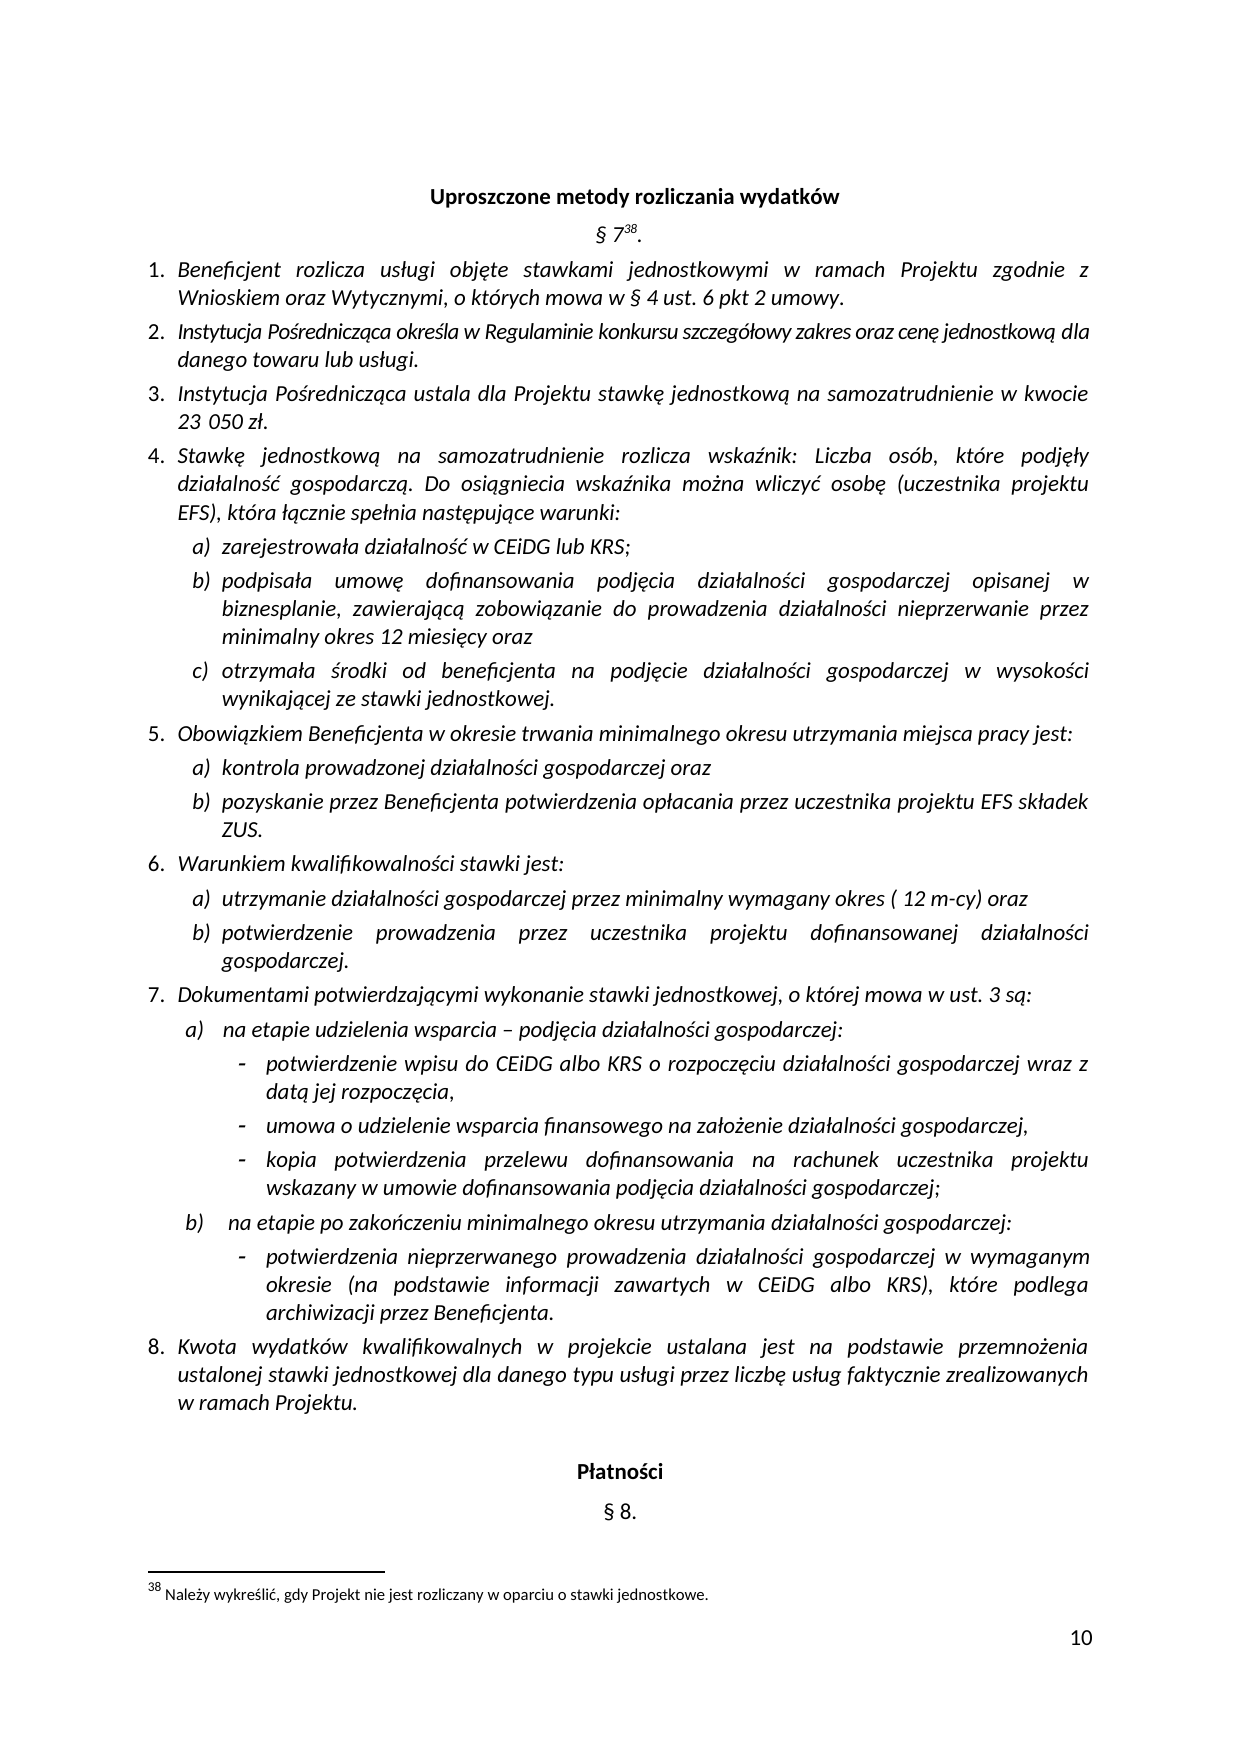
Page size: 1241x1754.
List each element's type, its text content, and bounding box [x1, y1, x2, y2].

text Uproszczone metody rozliczania wydatków [177, 182, 1092, 210]
list na etapie po zakończeniu minimalnego okresu utrzymania działalności gospodarczej: [185, 1208, 1092, 1236]
list umowa o udzielenie wsparcia finansowego na założenie działalności gospodarczej, [236, 1111, 1092, 1139]
list potwierdzenia nieprzerwanego prowadzenia działalności gospodarczej w wymaganym okresie (na podstawie informacji zawartych w CEiDG albo KRS), które podlega archiwizacji przez Beneficjenta. [236, 1242, 1092, 1326]
list potwierdzenie prowadzenia przez uczestnika projektu dofinansowanej działalności gospodarczej. [192, 918, 1092, 974]
list pozyskanie przez Beneficjenta potwierdzenia opłacania przez uczestnika projektu EFS składek ZUS. [192, 787, 1092, 843]
list Beneficjent rozlicza usługi objęte stawkami jednostkowymi w ramach Projektu zgodnie z Wnioskiem oraz Wytycznymi, o których mowa w § 4 ust. 6 pkt 2 umowy. [148, 255, 1092, 311]
list na etapie udzielenia wsparcia – podjęcia działalności gospodarczej: [185, 1015, 1092, 1043]
list Instytucja Pośrednicząca ustala dla Projektu stawkę jednostkową na samozatrudnienie w kwocie 23 050 zł. [148, 379, 1092, 435]
text Płatności [148, 1457, 1092, 1485]
list kopia potwierdzenia przelewu dofinansowania na rachunek uczestnika projektu wskazany w umowie dofinansowania podjęcia działalności gospodarczej; [236, 1146, 1092, 1202]
list utrzymanie działalności gospodarczej przez minimalny wymagany okres ( 12 m-cy) oraz [192, 884, 1092, 912]
list Stawkę jednostkową na samozatrudnienie rozlicza wskaźnik: Liczba osób, które podjęły działalność gospodarczą. Do osiągniecia wskaźnika można wliczyć osobę (uczestnika projektu EFS), która łącznie spełnia następujące warunki: [148, 442, 1092, 526]
list otrzymała środki od beneficjenta na podjęcie działalności gospodarczej w wysokości wynikającej ze stawki jednostkowej. [192, 656, 1092, 712]
list Obowiązkiem Beneficjenta w okresie trwania minimalnego okresu utrzymania miejsca pracy jest: [148, 719, 1092, 747]
list Dokumentami potwierdzającymi wykonanie stawki jednostkowej, o której mowa w ust. 3 są: [148, 980, 1092, 1008]
list kontrola prowadzonej działalności gospodarczej oraz [192, 753, 1092, 781]
list Kwota wydatków kwalifikowalnych w projekcie ustalana jest na podstawie przemnożenia ustalonej stawki jednostkowej dla danego typu usługi przez liczbę usług faktycznie zrealizowanych w ramach Projektu. [148, 1332, 1092, 1416]
text § 8. [148, 1497, 1092, 1526]
list podpisała umowę dofinansowania podjęcia działalności gospodarczej opisanej w biznesplanie, zawierającą zobowiązanie do prowadzenia działalności nieprzerwanie przez minimalny okres 12 miesięcy oraz [192, 566, 1092, 650]
text § 7. [148, 220, 1092, 248]
list potwierdzenie wpisu do CEiDG albo KRS o rozpoczęciu działalności gospodarczej wraz z datą jej rozpoczęcia, [236, 1049, 1092, 1105]
list Warunkiem kwalifikowalności stawki jest: [148, 849, 1092, 878]
list zarejestrowała działalność w CEiDG lub KRS; [192, 532, 1092, 560]
list Instytucja Pośrednicząca określa w Regulaminie konkursu szczegółowy zakres oraz cenę jednostkową dla danego towaru lub usługi. [148, 317, 1092, 373]
